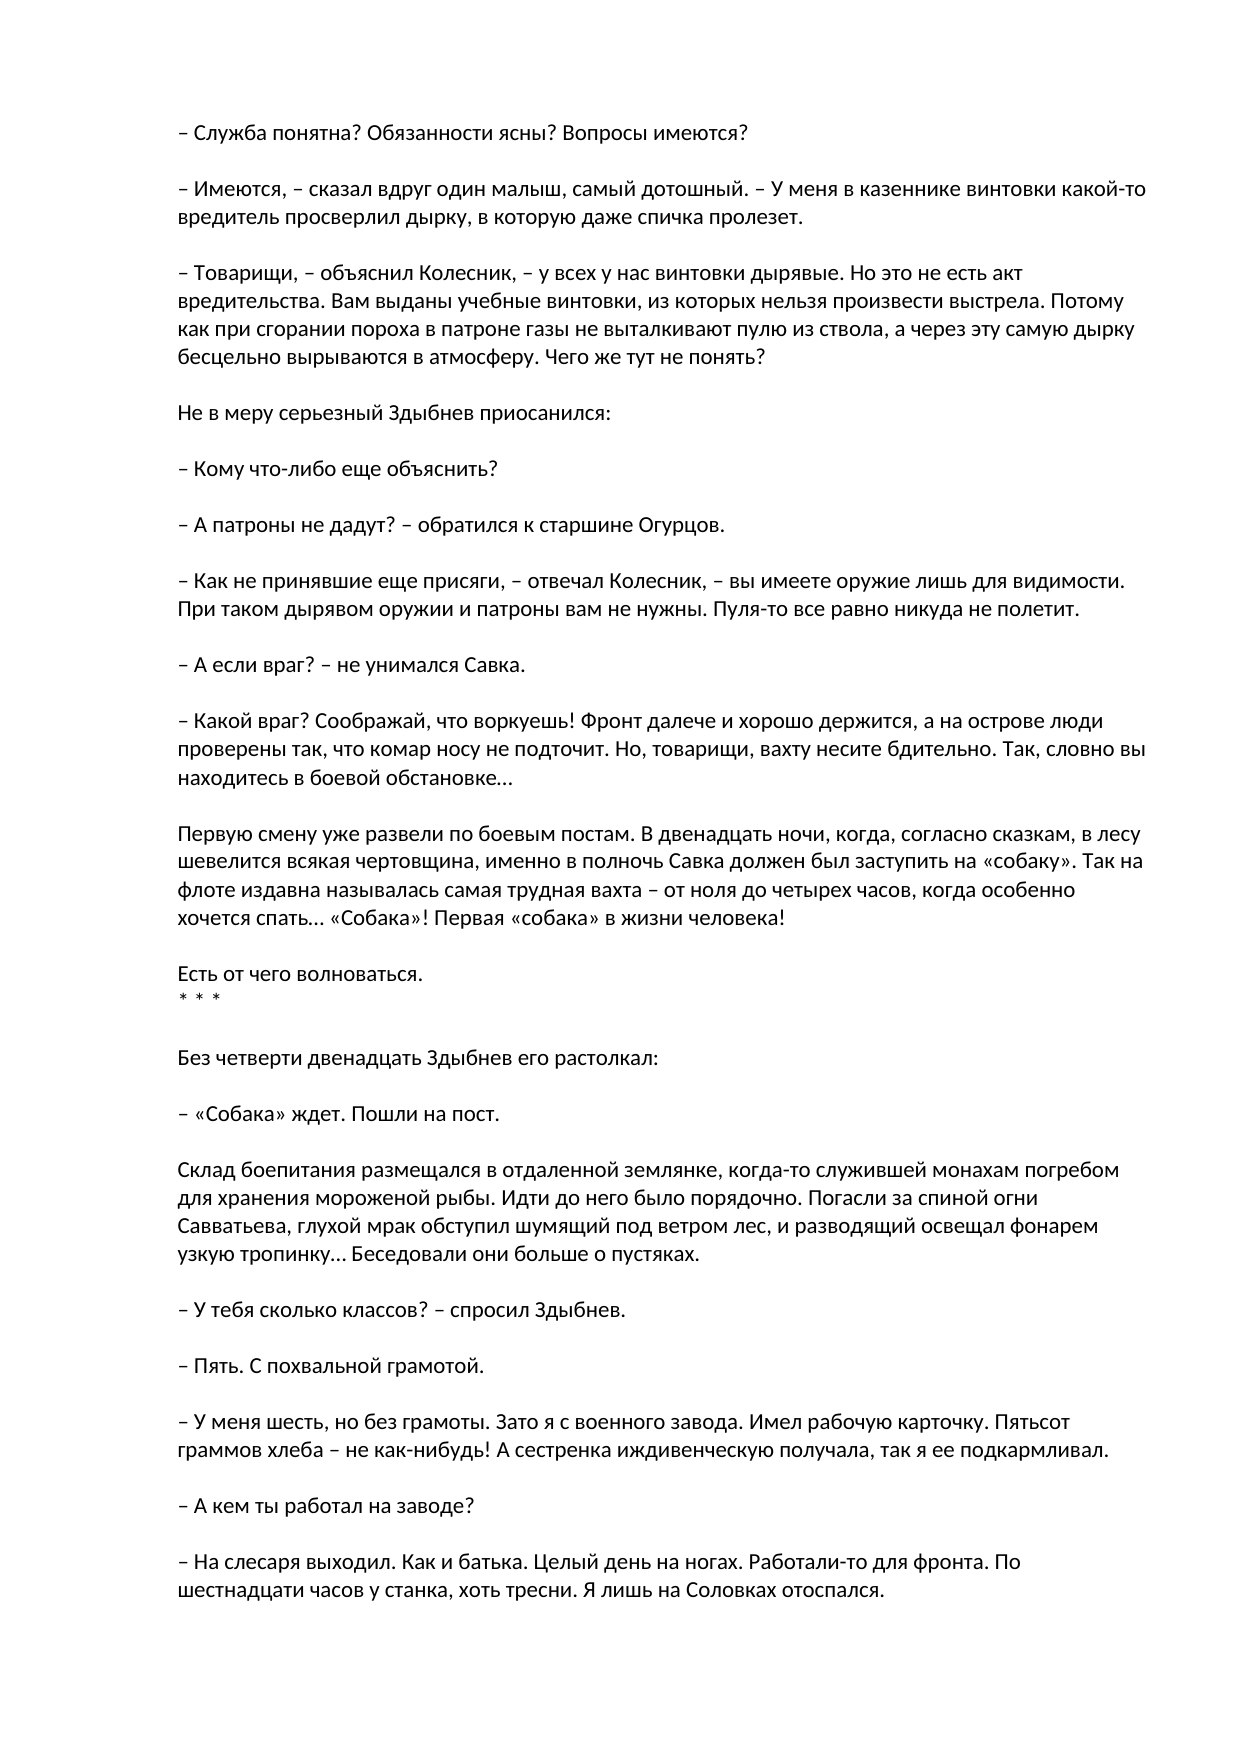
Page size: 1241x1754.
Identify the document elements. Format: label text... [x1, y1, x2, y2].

text – Служба понятна? Обязанности ясны? Вопросы имеются? [177, 118, 1152, 146]
text – А если враг? – не унимался Савка. [177, 651, 1152, 678]
text – Товарищи, – объяснил Колесник, – у всех у нас винтовки дырявые. Но это не есть акт вредительства. Вам выданы учебные винтовки, из которых нельзя произвести выстрела. Потому как при сгорании пороха в патроне газы не выталкивают пулю из ствола, а через эту самую дырку бесцельно вырываются в атмосферу. Чего же тут не понять? [177, 258, 1152, 370]
text – Пять. С похвальной грамотой. [177, 1351, 1152, 1379]
text – У меня шесть, но без грамоты. Зато я с военного завода. Имел рабочую карточку. Пятьсот граммов хлеба – не как-нибудь! А сестренка иждивенческую получала, так я ее подкармливал. [177, 1407, 1152, 1463]
text – «Собака» ждет. Пошли на пост. [177, 1099, 1152, 1127]
text Склад боепитания размещался в отдаленной землянке, когда-то служившей монахам погребом для хранения мороженой рыбы. Идти до него было порядочно. Погасли за спиной огни Савватьева, глухой мрак обступил шумящий под ветром лес, и разводящий освещал фонарем узкую тропинку… Беседовали они больше о пустяках. [177, 1155, 1152, 1267]
text – У тебя сколько классов? – спросил Здыбнев. [177, 1295, 1152, 1323]
text – Кому что-либо еще объяснить? [177, 454, 1152, 482]
text – Какой враг? Соображай, что воркуешь! Фронт далече и хорошо держится, а на острове люди проверены так, что комар носу не подточит. Но, товарищи, вахту несите бдительно. Так, словно вы находитесь в боевой обстановке… [177, 707, 1152, 791]
text Не в меру серьезный Здыбнев приосанился: [177, 398, 1152, 426]
text – А патроны не дадут? – обратился к старшине Огурцов. [177, 510, 1152, 538]
text – А кем ты работал на заводе? [177, 1491, 1152, 1519]
text – Имеются, – сказал вдруг один малыш, самый дотошный. – У меня в казеннике винтовки какой-то вредитель просверлил дырку, в которую даже спичка пролезет. [177, 174, 1152, 230]
text Первую смену уже развели по боевым постам. В двенадцать ночи, когда, согласно сказкам, в лесу шевелится всякая чертовщина, именно в полночь Савка должен был заступить на «собаку». Так на флоте издавна называлась самая трудная вахта – от ноля до четырех часов, когда особенно хочется спать… «Собака»! Первая «собака» в жизни человека! [177, 819, 1152, 931]
text – Как не принявшие еще присяги, – отвечал Колесник, – вы имеете оружие лишь для видимости. При таком дырявом оружии и патроны вам не нужны. Пуля-то все равно никуда не полетит. [177, 566, 1152, 622]
text Есть от чего волноваться. [177, 959, 1152, 987]
text – На слесаря выходил. Как и батька. Целый день на ногах. Работали-то для фронта. По шестнадцати часов у станка, хоть тресни. Я лишь на Соловках отоспался. [177, 1547, 1152, 1603]
text Без четверти двенадцать Здыбнев его растолкал: [177, 1043, 1152, 1071]
text * * * [177, 987, 1152, 1015]
